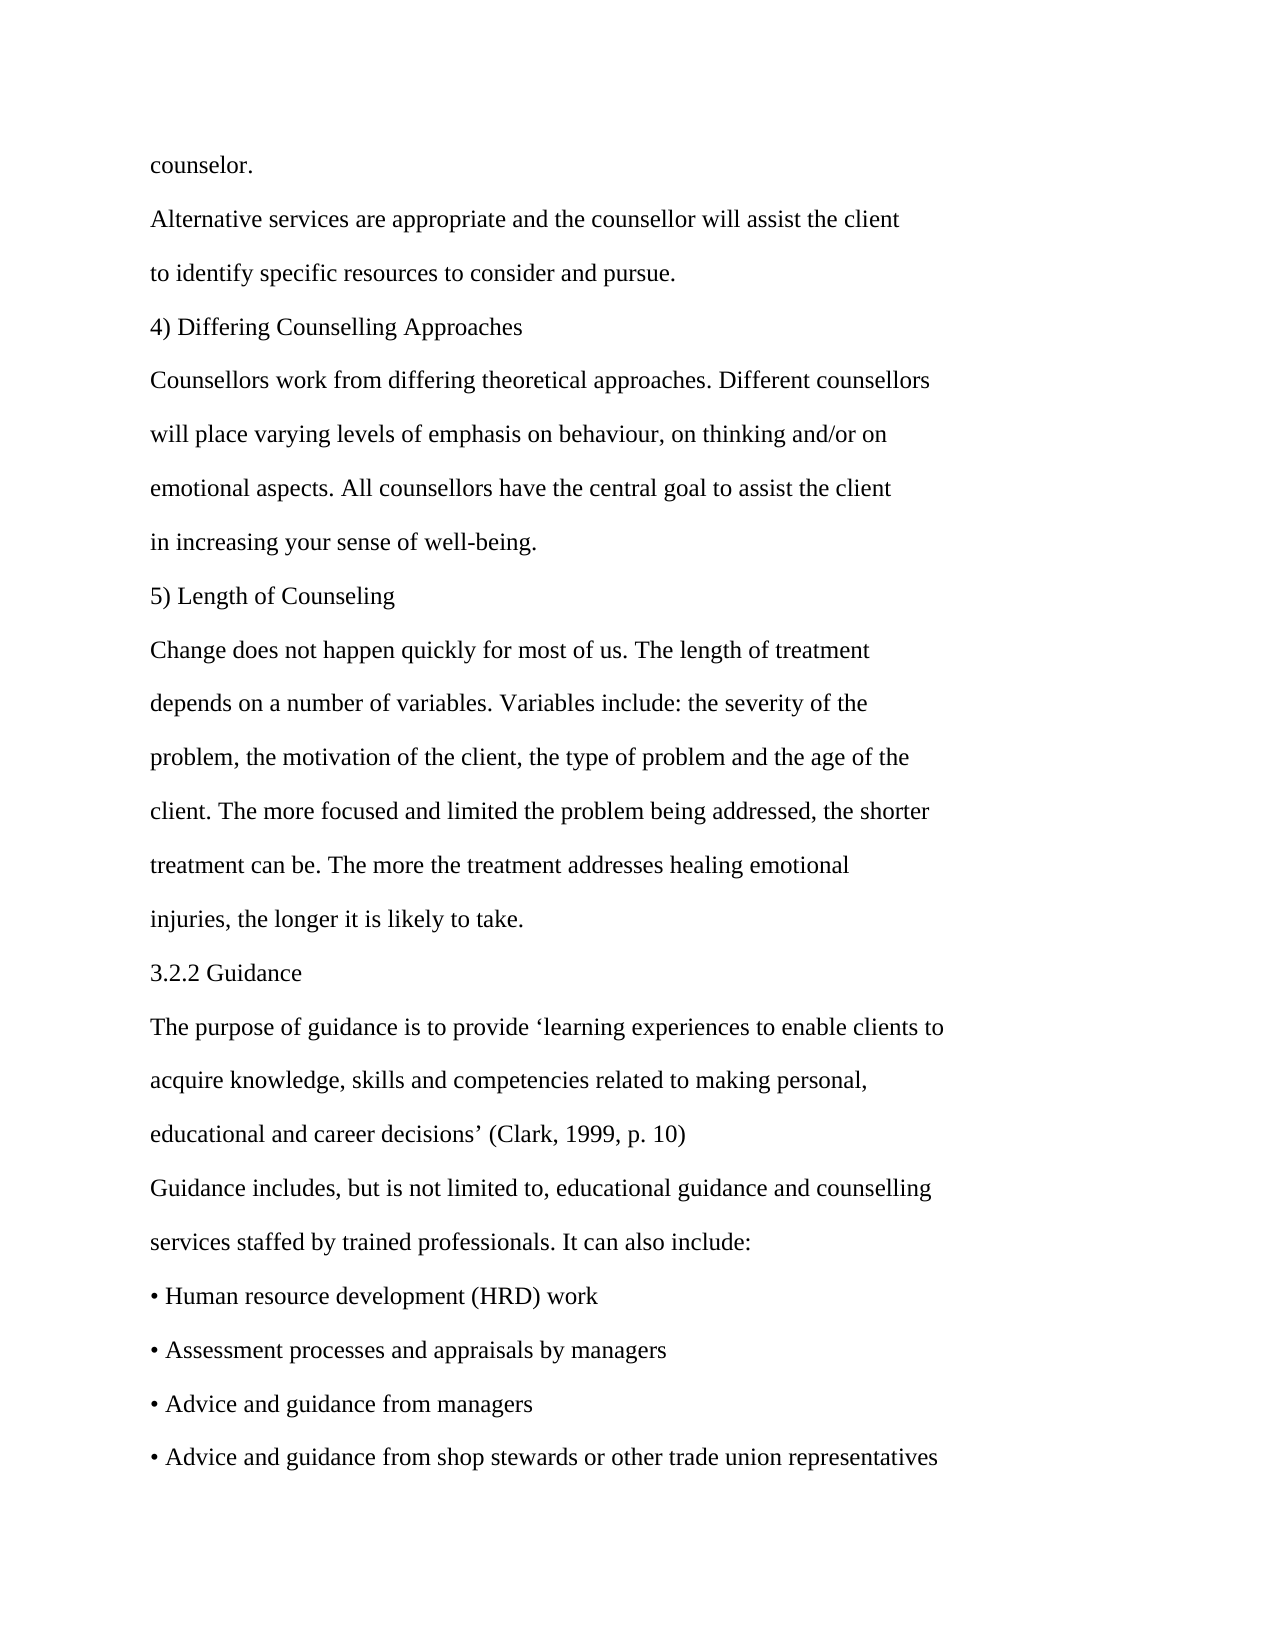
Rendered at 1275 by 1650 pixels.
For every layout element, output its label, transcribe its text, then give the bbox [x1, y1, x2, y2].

text Change does not happen quickly for most of us. The length of treatment [150, 635, 1125, 663]
text depends on a number of variables. Variables include: the severity of the [150, 688, 1125, 717]
text to identify specific resources to consider and pursue. [150, 258, 1125, 286]
text • Human resource development (HRD) work [150, 1281, 1125, 1310]
text in increasing your sense of well-being. [150, 527, 1125, 556]
text treatment can be. The more the treatment addresses healing emotional [150, 850, 1125, 879]
text • Assessment processes and appraisals by managers [150, 1335, 1125, 1363]
text problem, the motivation of the client, the type of problem and the age of the [150, 742, 1125, 771]
text 4) Differing Counselling Approaches [150, 312, 1125, 340]
text Guidance includes, but is not limited to, educational guidance and counselling [150, 1173, 1125, 1202]
text educational and career decisions’ (Clark, 1999, p. 10) [150, 1119, 1125, 1148]
text will place varying levels of emphasis on behaviour, on thinking and/or on [150, 419, 1125, 448]
text Alternative services are appropriate and the counsellor will assist the client [150, 204, 1125, 233]
text 5) Length of Counseling [150, 581, 1125, 609]
text Counsellors work from differing theoretical approaches. Different counsellors [150, 365, 1125, 394]
text • Advice and guidance from shop stewards or other trade union representatives [150, 1442, 1125, 1471]
text The purpose of guidance is to provide ‘learning experiences to enable clients to [150, 1012, 1125, 1040]
text acquire knowledge, skills and competencies related to making personal, [150, 1066, 1125, 1094]
text services staffed by trained professionals. It can also include: [150, 1227, 1125, 1256]
text • Advice and guidance from managers [150, 1389, 1125, 1417]
text client. The more focused and limited the problem being addressed, the shorter [150, 796, 1125, 825]
text emotional aspects. All counsellors have the central goal to assist the client [150, 473, 1125, 502]
text injuries, the longer it is likely to take. [150, 904, 1125, 933]
text 3.2.2 Guidance [150, 958, 1125, 987]
text counselor. [150, 150, 1125, 179]
